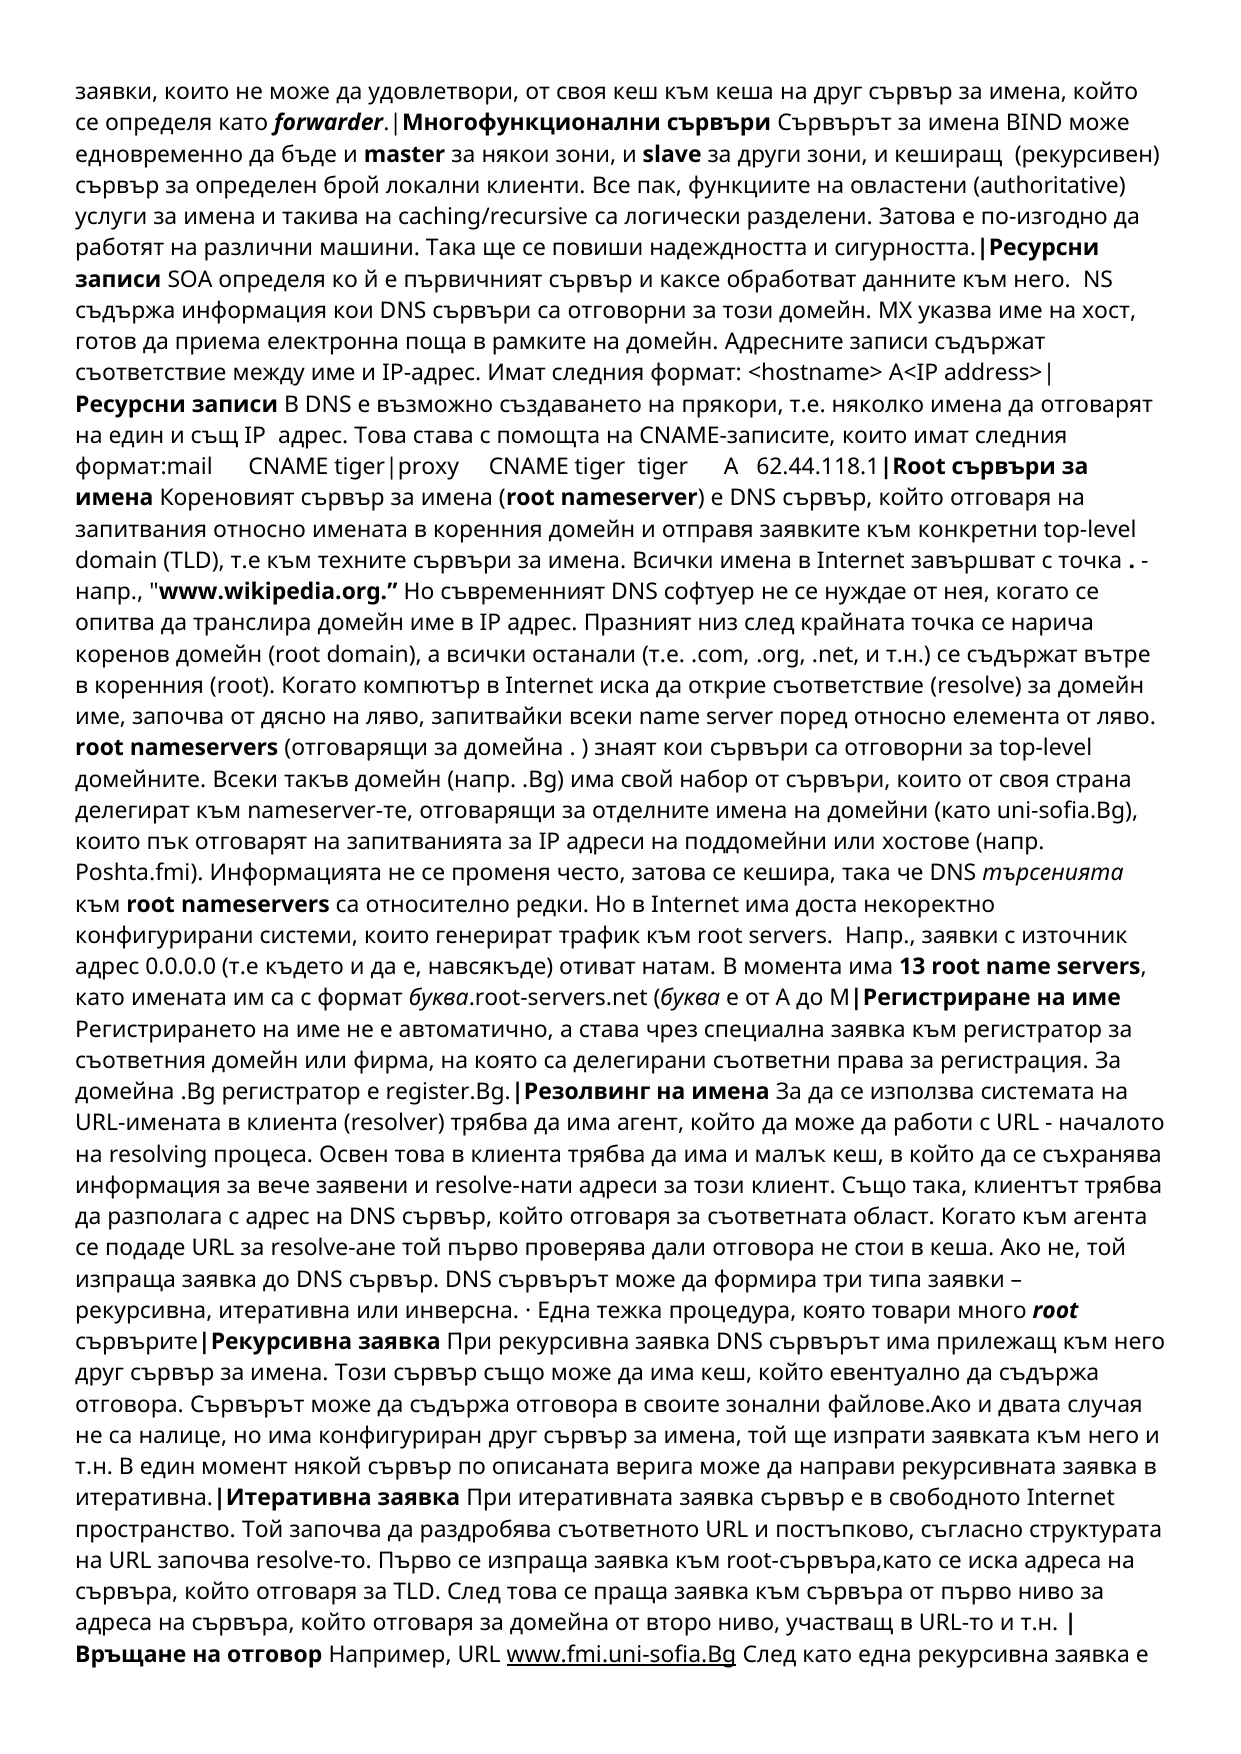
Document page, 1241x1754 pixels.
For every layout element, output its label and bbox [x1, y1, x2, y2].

text [75, 75, 1165, 1669]
